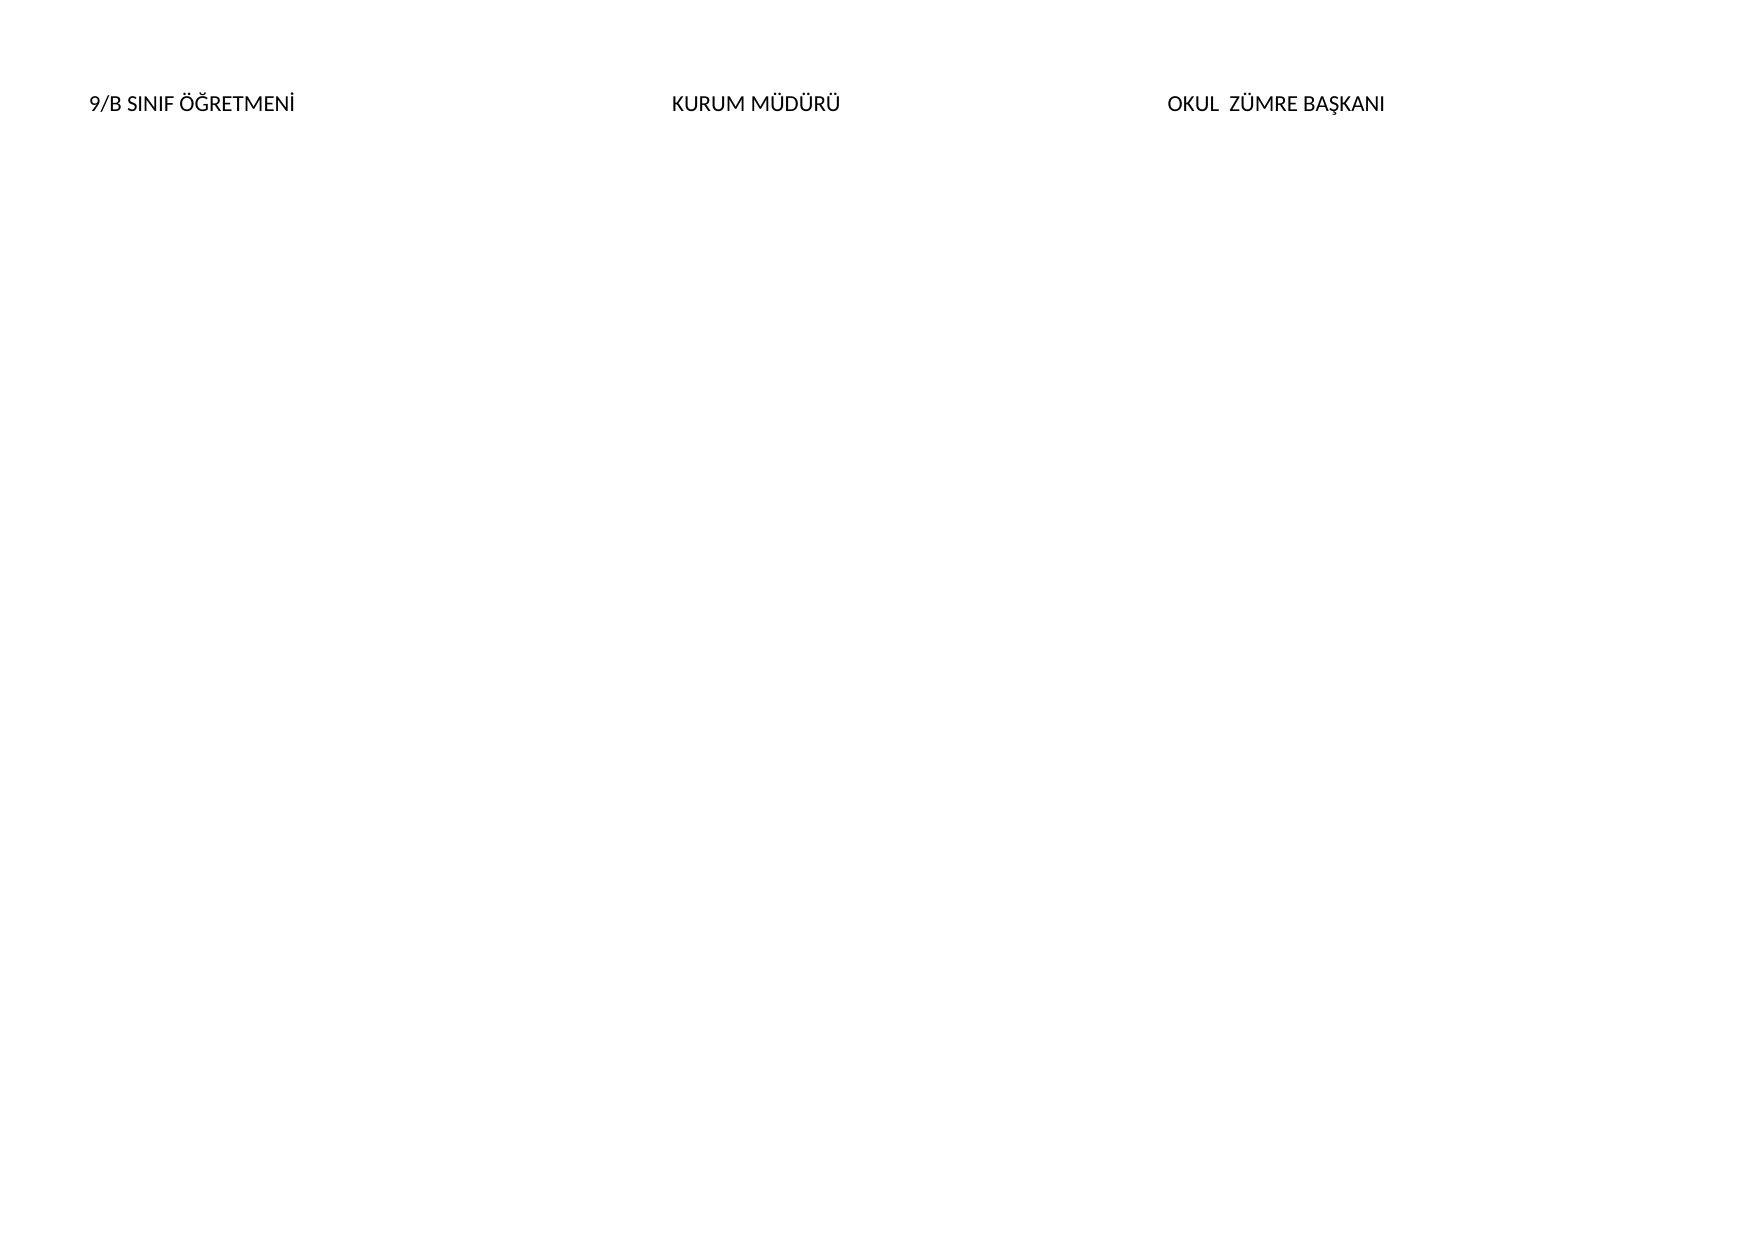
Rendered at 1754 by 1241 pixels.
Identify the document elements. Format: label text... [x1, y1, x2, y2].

text 9/B SINIF ÖĞRETMENİ KURUM MÜDÜRÜ OKUL ZÜMRE BAŞKANI [89, 89, 1665, 117]
